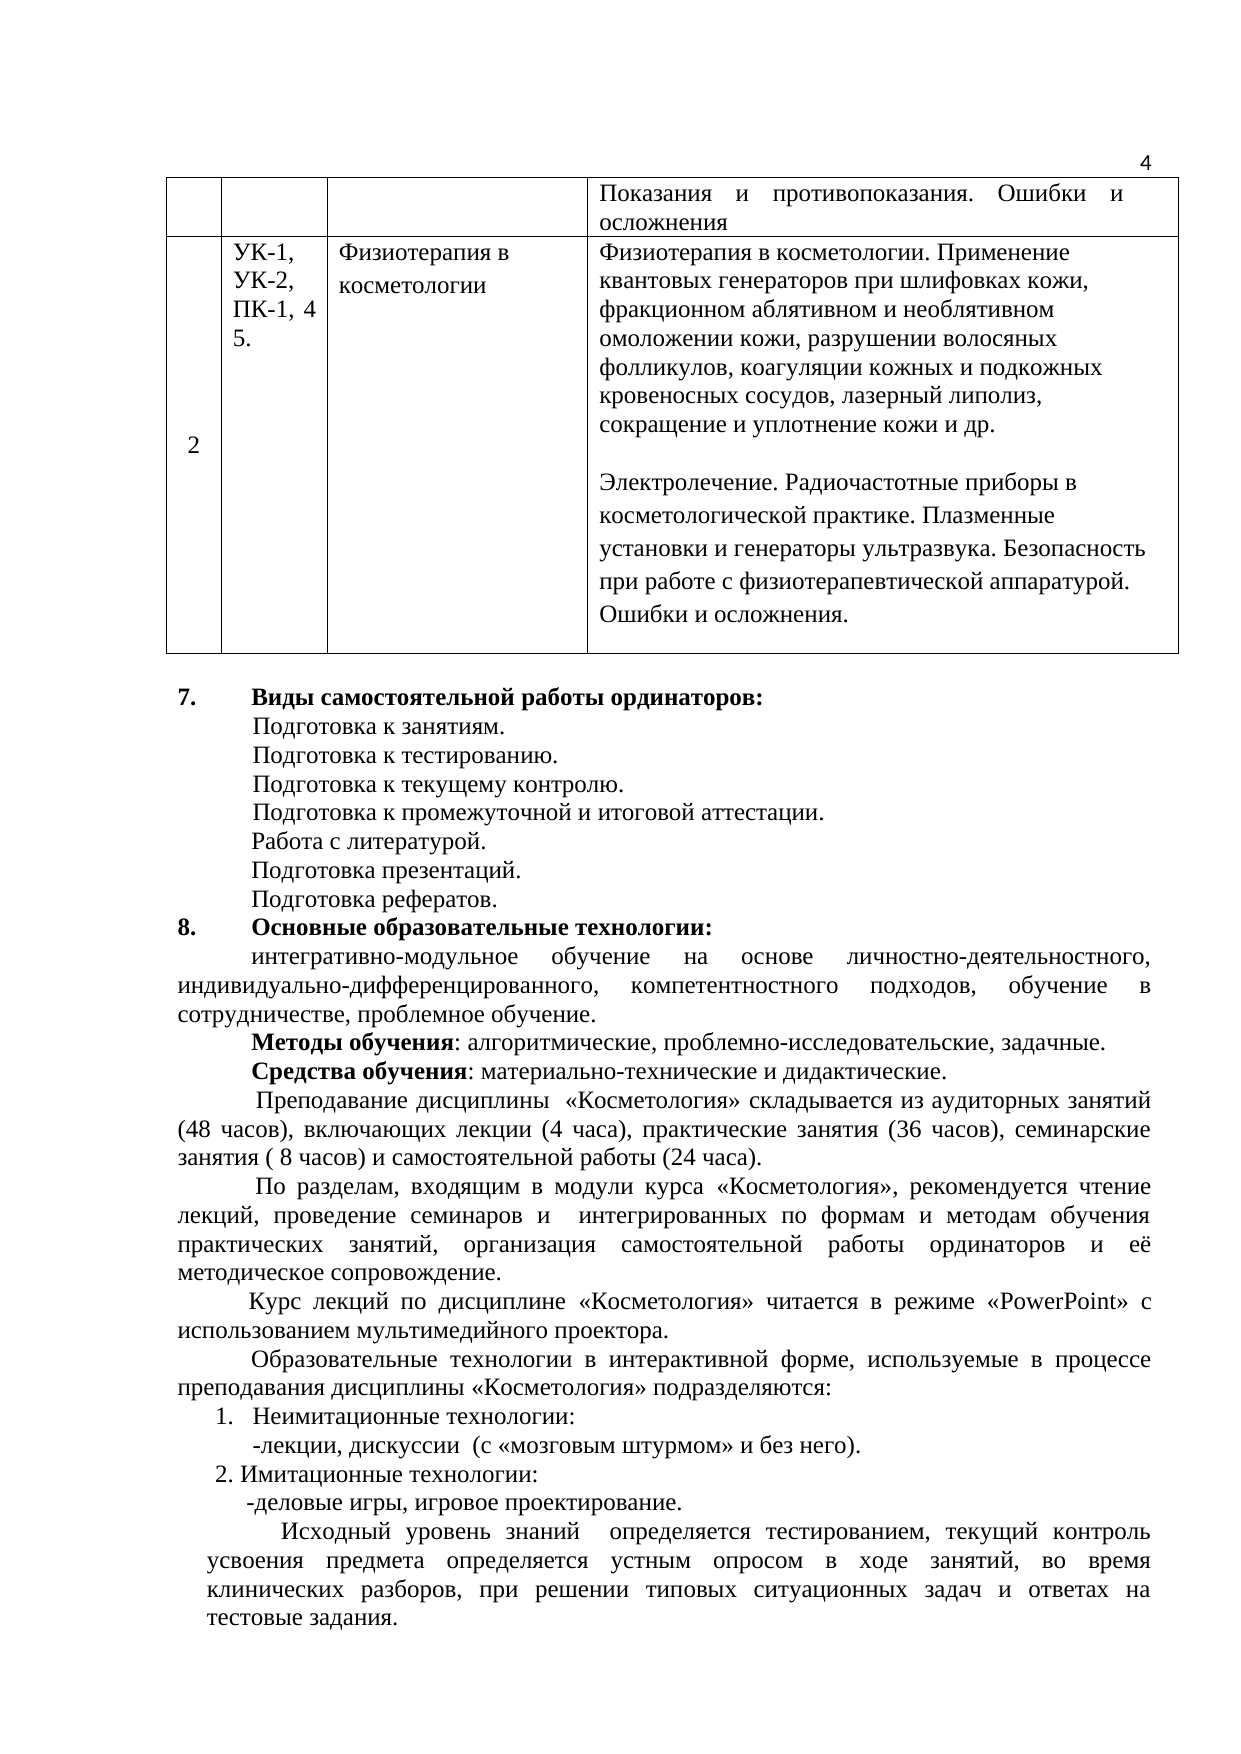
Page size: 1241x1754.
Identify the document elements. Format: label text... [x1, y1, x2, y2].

text Средства обучения: материально-технические и дидактические. [177, 1056, 1152, 1085]
list Подготовка к тестированию. [252, 740, 1152, 769]
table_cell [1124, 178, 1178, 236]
list Подготовка рефератов. [177, 884, 1152, 912]
table_cell Физиотерапия в косметологии [328, 237, 587, 653]
text По разделам, входящим в модули курса «Косметология», рекомендуется чтение лекций, проведение семинаров и интегрированных по формам и методам обучения практических занятий, организация самостоятельной работы ординаторов и её методическое сопровождение. [177, 1171, 1152, 1286]
list Подготовка к занятиям. [252, 711, 1152, 740]
list Основные образовательные технологии: [177, 912, 1152, 941]
text Преподавание дисциплины «Косметология» складывается из аудиторных занятий (48 часов), включающих лекции (4 часа), практические занятия (36 часов), семинарские занятия ( 8 часов) и самостоятельной работы (24 часа). [177, 1085, 1152, 1171]
list Подготовка к промежуточной и итоговой аттестации. [252, 797, 1152, 826]
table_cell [222, 178, 327, 236]
text Исходный уровень знаний определяется тестированием, текущий контроль усвоения предмета определяется устным опросом в ходе занятий, во время клинических разборов, при решении типовых ситуационных задач и ответах на тестовые задания. [207, 1516, 1152, 1631]
text интегративно-модульное обучение на основе личностно-деятельностного, индивидуально-дифференцированного, компетентностного подходов, обучение в сотрудничестве, проблемное обучение. [177, 941, 1152, 1027]
list Работа с литературой. [177, 826, 1152, 855]
table_cell 2 [167, 237, 221, 653]
table_cell Физиотерапия в косметологии. Применение квантовых генераторов при шлифовках кожи, фракционном аблятивном и необлятивном омоложении кожи, разрушении волосяных фолликулов, коагуляции кожных и подкожных кровеносных сосудов, лазерный липолиз, сокращение и уплотнение кожи и др. Электролечение. Радиочастотные приборы в косметологической практике. Плазменные установки и генераторы ультразвука. Безопасность при работе с физиотерапевтической аппаратурой. Ошибки и осложнения. [588, 237, 1178, 653]
table_cell 1 [167, 178, 221, 236]
list Неимитационные технологии: [215, 1401, 1152, 1430]
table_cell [328, 178, 587, 236]
table_cell УК-1, УК-2, ПК-1, 4 5. [222, 237, 327, 653]
list Подготовка к текущему контролю. [252, 769, 1152, 797]
text -лекции, дискуссии (с «мозговым штурмом» и без него). [252, 1430, 1152, 1459]
text Образовательные технологии в интерактивной форме, используемые в процессе преподавания дисциплины «Косметология» подразделяются: [177, 1344, 1152, 1401]
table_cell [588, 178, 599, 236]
text Методы обучения: алгоритмические, проблемно-исследовательские, задачные. [177, 1027, 1152, 1056]
list Подготовка презентаций. [177, 855, 1152, 884]
text -деловые игры, игровое проектирование. [177, 1487, 1152, 1516]
text 2. Имитационные технологии: [177, 1459, 1152, 1487]
text Курс лекций по дисциплине «Косметология» читается в режиме «PowerPoint» c использованием мультимедийного проектора. [177, 1286, 1152, 1344]
list Виды самостоятельной работы ординаторов: [177, 682, 1152, 711]
